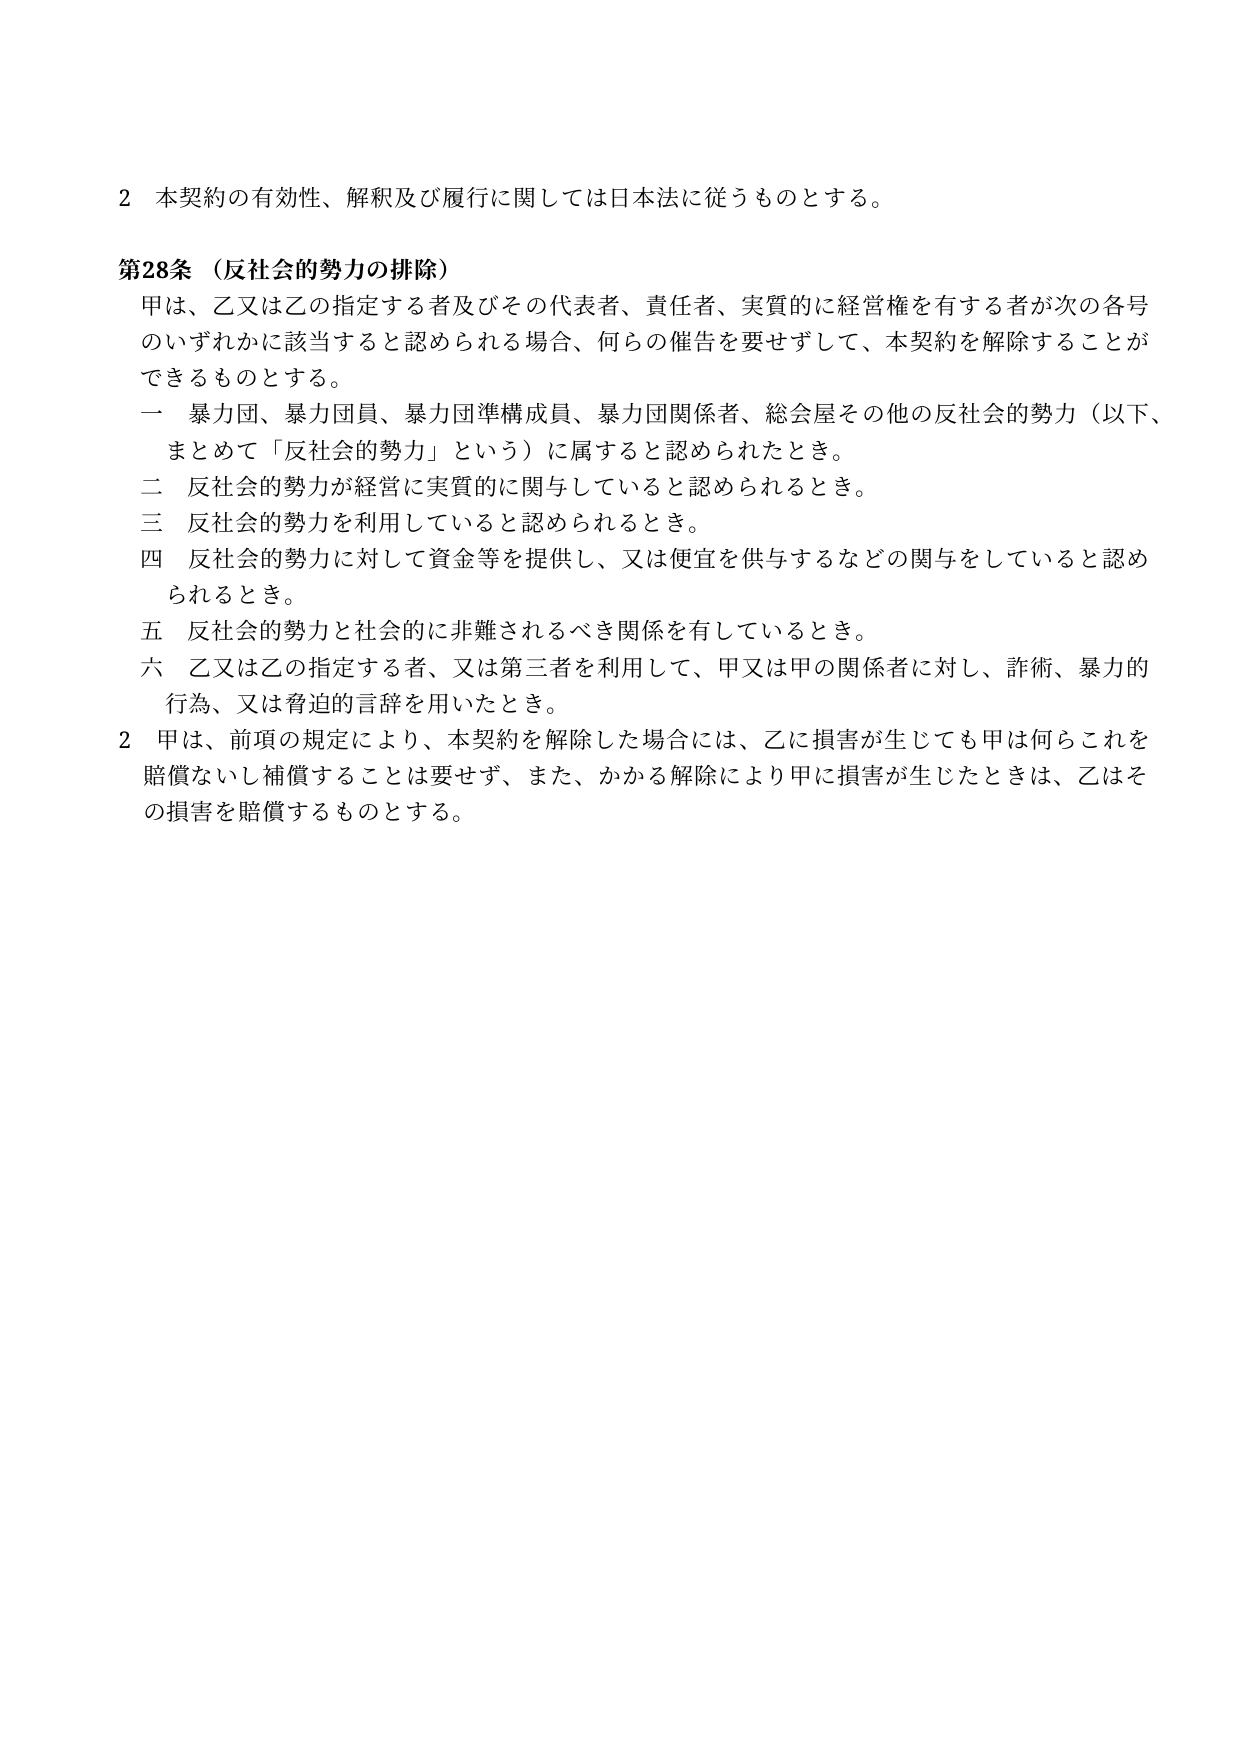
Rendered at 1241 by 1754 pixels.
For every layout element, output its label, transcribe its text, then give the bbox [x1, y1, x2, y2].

text 二 反社会的勢力が経営に実質的に関与していると認められるとき。 [140, 466, 1152, 502]
text 甲は、乙又は乙の指定する者及びその代表者、責任者、実質的に経営権を有する者が次の各号のいずれかに該当すると認められる場合、何らの催告を要せずして、本契約を解除することができるものとする。 [140, 286, 1152, 394]
text 四 反社会的勢力に対して資金等を提供し、又は便宜を供与するなどの関与をしていると認められるとき。 [140, 539, 1152, 611]
text 六 乙又は乙の指定する者、又は第三者を利用して、甲又は甲の関係者に対し、詐術、暴力的行為、又は脅迫的言辞を用いたとき。 [140, 647, 1152, 719]
text 2 本契約の有効性、解釈及び履行に関しては日本法に従うものとする。 [118, 177, 1152, 213]
text 三 反社会的勢力を利用していると認められるとき。 [140, 502, 1152, 539]
text 2 甲は、前項の規定により、本契約を解除した場合には、乙に損害が生じても甲は何らこれを賠償ないし補償することは要せず、また、かかる解除により甲に損害が生じたときは、乙はその損害を賠償するものとする。 [118, 719, 1152, 828]
list （反社会的勢力の排除） [118, 249, 1152, 286]
text 一 暴力団、暴力団員、暴力団準構成員、暴力団関係者、総会屋その他の反社会的勢力（以下、まとめて「反社会的勢力」という）に属すると認められたとき。 [140, 394, 1152, 466]
text 五 反社会的勢力と社会的に非難されるべき関係を有しているとき。 [140, 611, 1152, 647]
